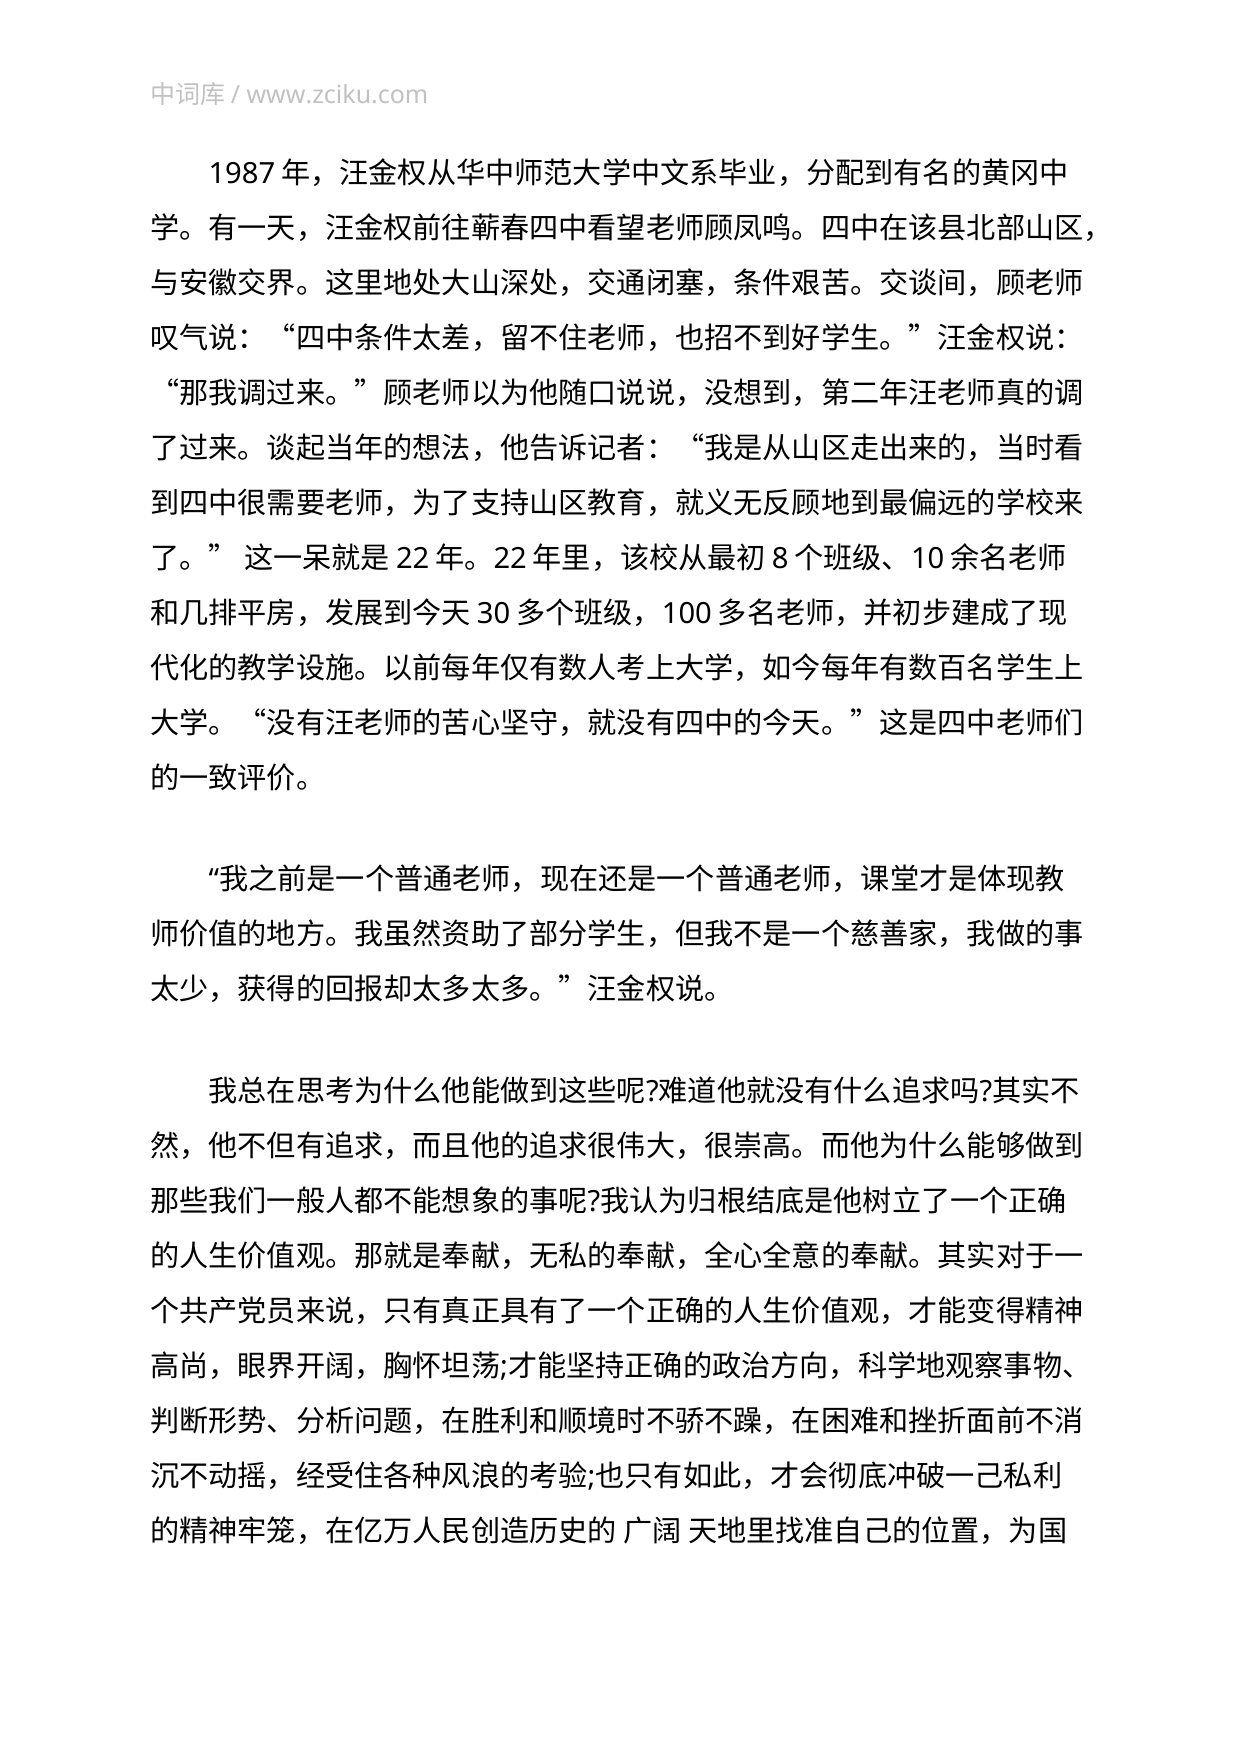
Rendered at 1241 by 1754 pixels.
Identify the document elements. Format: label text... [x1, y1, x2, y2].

text 1987年，汪金权从华中师范大学中文系毕业，分配到有名的黄冈中学。有一天，汪金权前往蕲春四中看望老师顾凤鸣。四中在该县北部山区，与安徽交界。这里地处大山深处，交通闭塞，条件艰苦。交谈间，顾老师叹气说：“四中条件太差，留不住老师，也招不到好学生。”汪金权说：“那我调过来。”顾老师以为他随口说说，没想到，第二年汪老师真的调了过来。谈起当年的想法，他告诉记者：“我是从山区走出来的，当时看到四中很需要老师，为了支持山区教育，就义无反顾地到最偏远的学校来了。” 这一呆就是22年。22年里，该校从最初8个班级、10余名老师和几排平房，发展到今天30多个班级，100多名老师，并初步建成了现代化的教学设施。以前每年仅有数人考上大学，如今每年有数百名学生上大学。“没有汪老师的苦心坚守，就没有四中的今天。”这是四中老师们的一致评价。 [150, 150, 1090, 796]
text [150, 1068, 1090, 1549]
text “我之前是一个普通老师，现在还是一个普通老师，课堂才是体现教师价值的地方。我虽然资助了部分学生，但我不是一个慈善家，我做的事太少，获得的回报却太多太多。”汪金权说。 [150, 856, 1090, 1008]
